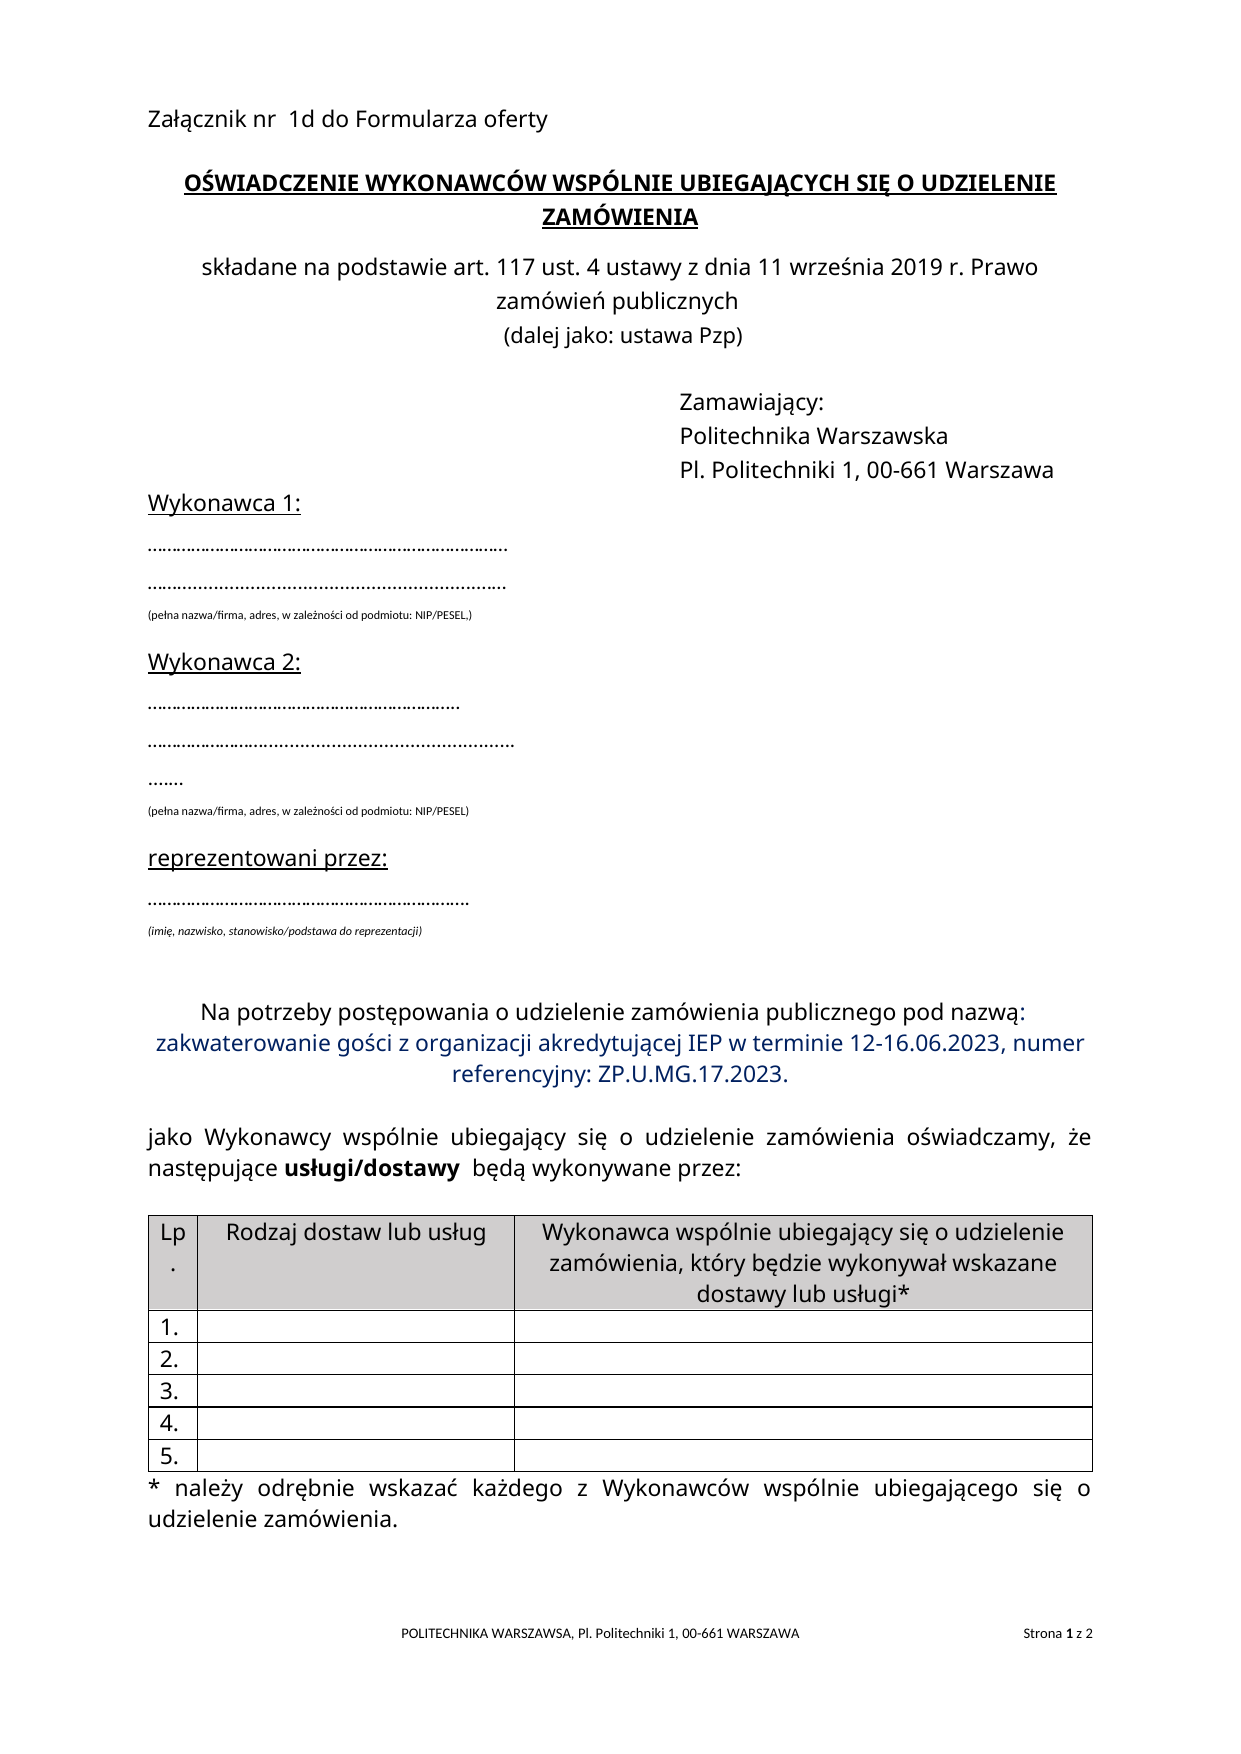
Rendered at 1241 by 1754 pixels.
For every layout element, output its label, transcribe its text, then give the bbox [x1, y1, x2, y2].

text Pl. Politechniki 1, 00-661 Warszawa [605, 454, 1092, 485]
table_header Lp. [149, 1216, 197, 1309]
table_header Rodzaj dostaw lub usług [198, 1216, 514, 1309]
text …………………………………………………………. [148, 886, 472, 911]
table_cell [515, 1408, 1092, 1439]
text Załącznik nr 1d do Formularza oferty [148, 103, 1092, 135]
table_cell [515, 1311, 1092, 1342]
table_cell 3. [149, 1375, 197, 1406]
text OŚWIADCZENIE wykonawców wspólnie ubiegających się o udzielenie zamówienia [148, 167, 1092, 232]
text Wykonawca 1: [148, 487, 1092, 519]
table_cell [198, 1408, 514, 1439]
table_cell 5. [149, 1440, 197, 1471]
text * należy odrębnie wskazać każdego z Wykonawców wspólnie ubiegającego się o udzielenie zamówienia. [148, 1472, 1092, 1534]
table_cell [515, 1375, 1092, 1406]
table_header Wykonawca wspólnie ubiegający się o udzielenie zamówienia, który będzie wykonywał wskazane dostawy lub usługi* [515, 1216, 1092, 1309]
table_cell [198, 1343, 514, 1374]
text Wykonawca 2: [148, 646, 1092, 677]
text ………………………………………………………………………............................................................… (pełna nazwa/firma, adres, w zależności od podmiotu: NIP/PESEL,) [148, 531, 517, 633]
text ………………………………………………………..……………………....................................................… (pełna nazwa/firma, adres, w zależności od podmiotu: NIP/PESEL) [148, 689, 517, 829]
table_cell [198, 1311, 514, 1342]
text Politechnika Warszawska [148, 420, 1092, 451]
text składane na podstawie art. 117 ust. 4 ustawy z dnia 11 września 2019 r. Prawo zamówień publicznych (dalej jako: ustawa Pzp) [148, 251, 1092, 350]
table_cell 2. [149, 1343, 197, 1374]
table_cell [515, 1440, 1092, 1471]
text Na potrzeby postępowania o udzielenie zamówienia publicznego pod nazwą: zakwaterowanie gości z organizacji akredytującej IEP w terminie 12-16.06.2023, numer referencyjny: ZP.U.MG.17.2023. [133, 996, 1092, 1090]
table_cell [198, 1375, 514, 1406]
table_cell 4. [149, 1408, 197, 1439]
text Zamawiający: [148, 386, 1092, 417]
table_cell [198, 1440, 514, 1471]
table_cell [515, 1343, 1092, 1374]
text jako Wykonawcy wspólnie ubiegający się o udzielenie zamówienia oświadczamy, że następujące usługi/dostawy będą wykonywane przez: [148, 1121, 1092, 1183]
table_cell 1. [149, 1311, 197, 1342]
text reprezentowani przez: [148, 842, 1092, 873]
text (imię, nazwisko, stanowisko/podstawa do reprezentacji) [148, 924, 1092, 949]
